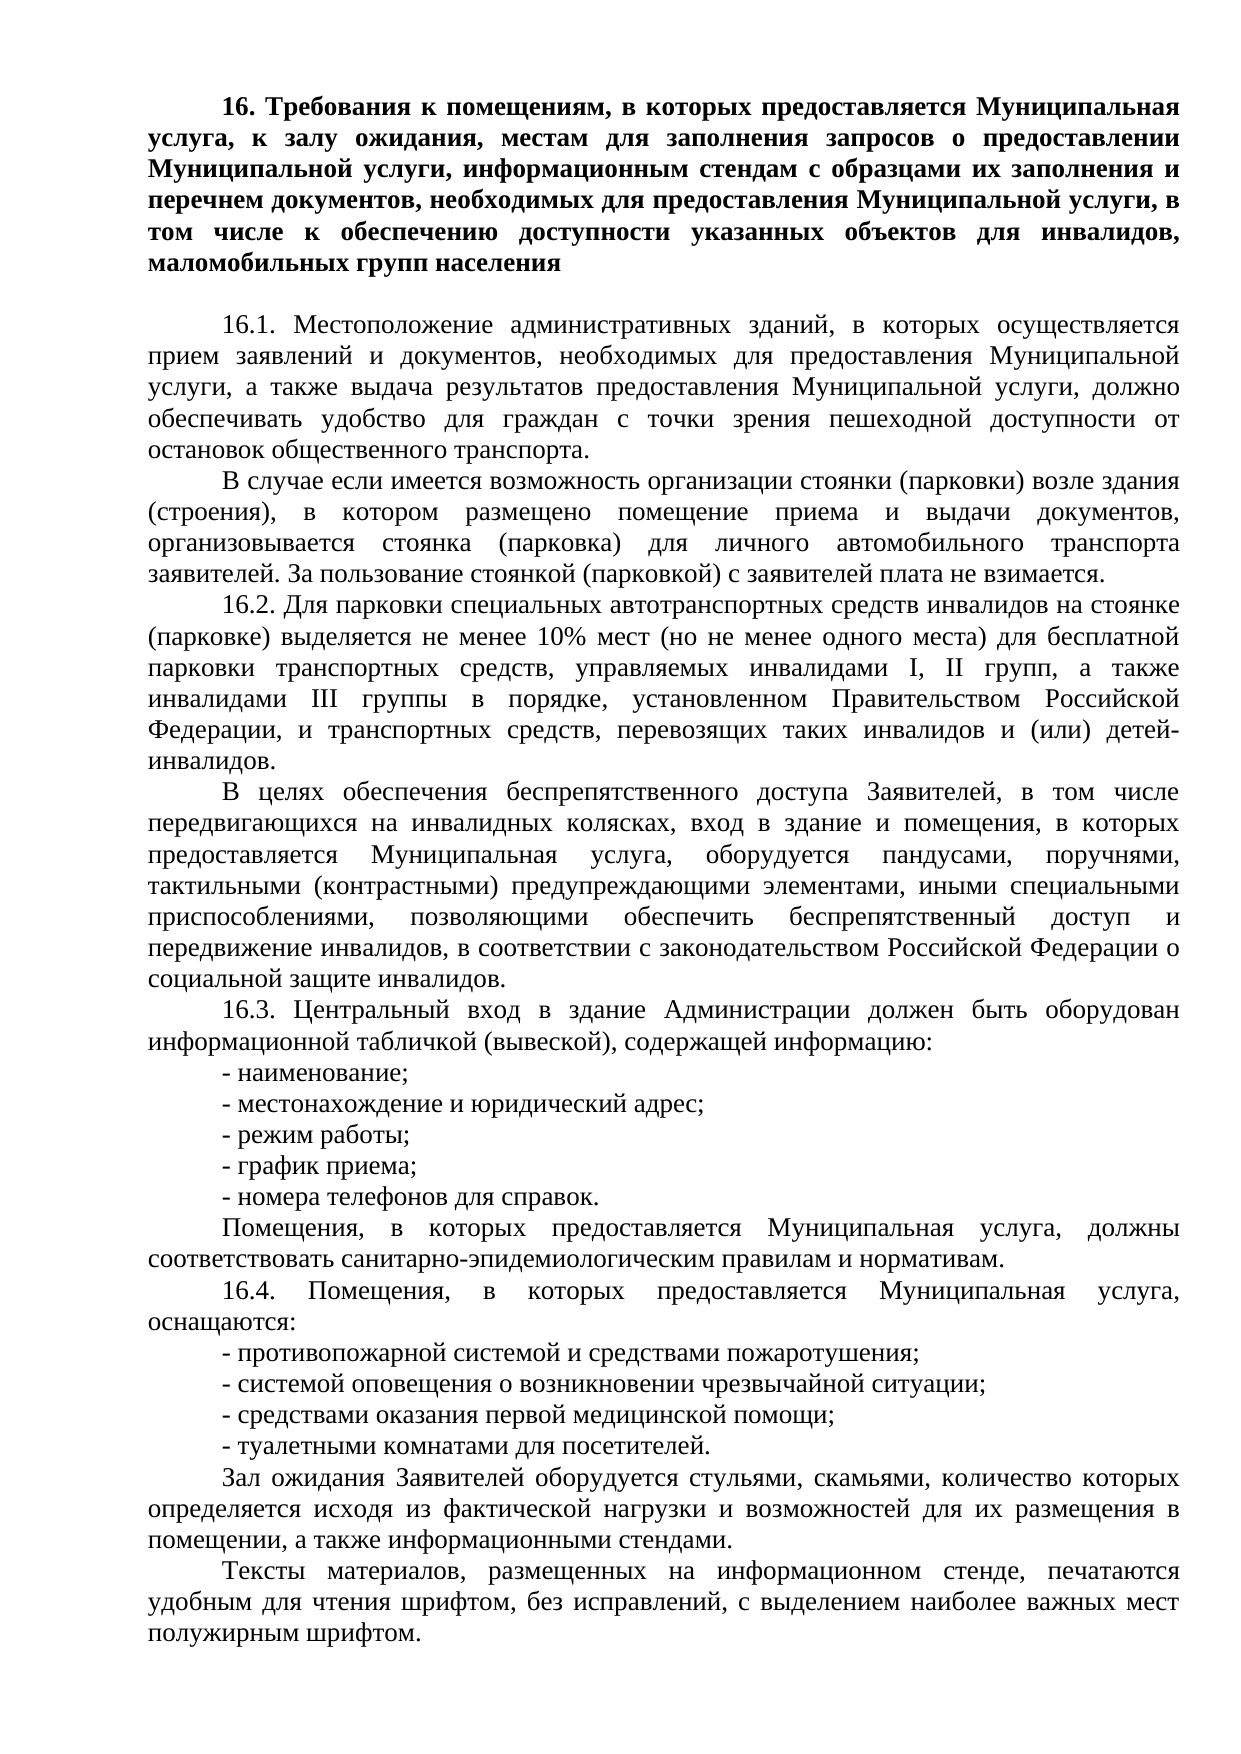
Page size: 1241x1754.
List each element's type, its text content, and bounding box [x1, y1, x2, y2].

text - наименование; [148, 1056, 1181, 1087]
text 16.1. Местоположение административных зданий, в которых осуществляется прием заявлений и документов, необходимых для предоставления Муниципальной услуги, а также выдача результатов предоставления Муниципальной услуги, должно обеспечивать удобство для граждан с точки зрения пешеходной доступности от остановок общественного транспорта. [148, 308, 1181, 464]
text Тексты материалов, размещенных на информационном стенде, печатаются удобным для чтения шрифтом, без исправлений, с выделением наиболее важных мест полужирным шрифтом. [148, 1554, 1181, 1647]
text - противопожарной системой и средствами пожаротушения; [148, 1336, 1181, 1367]
text 16.2. Для парковки специальных автотранспортных средств инвалидов на стоянке (парковке) выделяется не менее 10% мест (но не менее одного места) для бесплатной парковки транспортных средств, управляемых инвалидами I, II групп, а также инвалидами III группы в порядке, установленном Правительством Российской Федерации, и транспортных средств, перевозящих таких инвалидов и (или) детей-инвалидов. [148, 588, 1181, 775]
text 16.3. Центральный вход в здание Администрации должен быть оборудован информационной табличкой (вывеской), содержащей информацию: [148, 993, 1181, 1056]
text - местонахождение и юридический адрес; [148, 1087, 1181, 1118]
text Зал ожидания Заявителей оборудуется стульями, скамьями, количество которых определяется исходя из фактической нагрузки и возможностей для их размещения в помещении, а также информационными стендами. [148, 1461, 1181, 1554]
text 16. Требования к помещениям, в которых предоставляется Муниципальная услуга, к залу ожидания, местам для заполнения запросов о предоставлении Муниципальной услуги, информационным стендам с образцами их заполнения и перечнем документов, необходимых для предоставления Муниципальной услуги, в том числе к обеспечению доступности указанных объектов для инвалидов, маломобильных групп населения [148, 90, 1181, 277]
text - режим работы; [148, 1118, 1181, 1149]
text - туалетными комнатами для посетителей. [148, 1429, 1181, 1461]
text 16.4. Помещения, в которых предоставляется Муниципальная услуга, оснащаются: [148, 1274, 1181, 1336]
text - системой оповещения о возникновении чрезвычайной ситуации; [148, 1367, 1181, 1398]
text В целях обеспечения беспрепятственного доступа Заявителей, в том числе передвигающихся на инвалидных колясках, вход в здание и помещения, в которых предоставляется Муниципальная услуга, оборудуется пандусами, поручнями, тактильными (контрастными) предупреждающими элементами, иными специальными приспособлениями, позволяющими обеспечить беспрепятственный доступ и передвижение инвалидов, в соответствии с законодательством Российской Федерации о социальной защите инвалидов. [148, 775, 1181, 993]
text - номера телефонов для справок. [148, 1180, 1181, 1211]
text - график приема; [148, 1149, 1181, 1180]
text - средствами оказания первой медицинской помощи; [148, 1398, 1181, 1429]
text В случае если имеется возможность организации стоянки (парковки) возле здания (строения), в котором размещено помещение приема и выдачи документов, организовывается стоянка (парковка) для личного автомобильного транспорта заявителей. За пользование стоянкой (парковкой) с заявителей плата не взимается. [148, 464, 1181, 588]
text Помещения, в которых предоставляется Муниципальная услуга, должны соответствовать санитарно-эпидемиологическим правилам и нормативам. [148, 1211, 1181, 1274]
